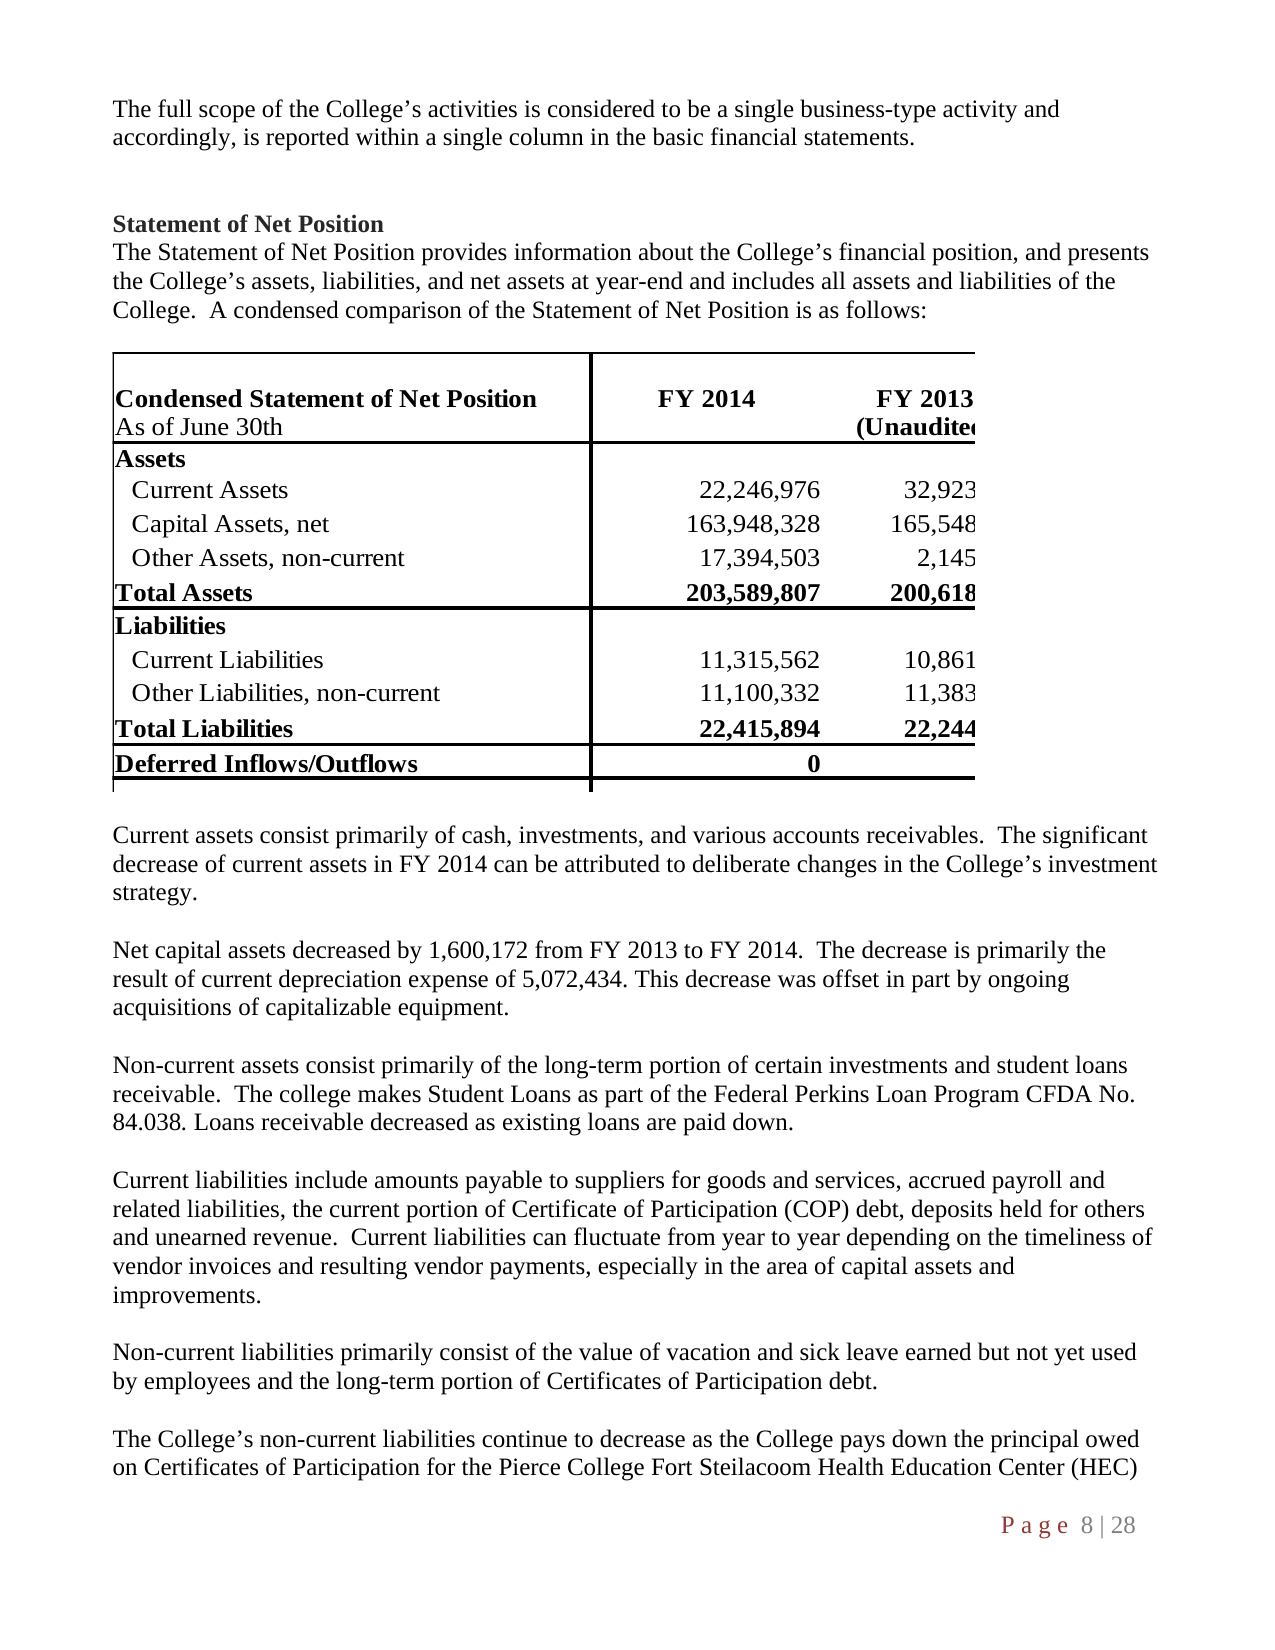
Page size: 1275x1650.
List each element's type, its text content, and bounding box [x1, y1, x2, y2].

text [112, 94, 1162, 151]
text Current liabilities include amounts payable to suppliers for goods and services, accrued payroll and related liabilities, the current portion of Certificate of Participation (COP) debt, deposits held for others and unearned revenue. Current liabilities can fluctuate from year to year depending on the timeliness of vendor invoices and resulting vendor payments, especially in the area of capital assets and improvements. [112, 1165, 1162, 1309]
text The Statement of Net Position provides information about the College’s financial position, and presents the College’s assets, liabilities, and net assets at year-end and includes all assets and liabilities of the College. A condensed comparison of the Statement of Net Position is as follows: [112, 237, 1162, 324]
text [112, 1424, 1162, 1481]
text Non-current liabilities primarily consist of the value of vacation and sick leave earned but not yet used by employees and the long-term portion of Certificates of Participation debt. [112, 1337, 1162, 1395]
text Non-current assets consist primarily of the long-term portion of certain investments and student loans receivable. The college makes Student Loans as part of the Federal Perkins Loan Program CFDA No. 84.038. Loans receivable decreased as existing loans are paid down. [112, 1050, 1162, 1136]
text Statement of Net Position [112, 209, 1162, 237]
text Current assets consist primarily of cash, investments, and various accounts receivables. The significant decrease of current assets in FY 2014 can be attributed to deliberate changes in the College’s investment strategy. [112, 820, 1162, 906]
text Net capital assets decreased by 1,600,172 from FY 2013 to FY 2014. The decrease is primarily the result of current depreciation expense of 5,072,434. This decrease was offset in part by ongoing acquisitions of capitalizable equipment. [112, 935, 1162, 1021]
